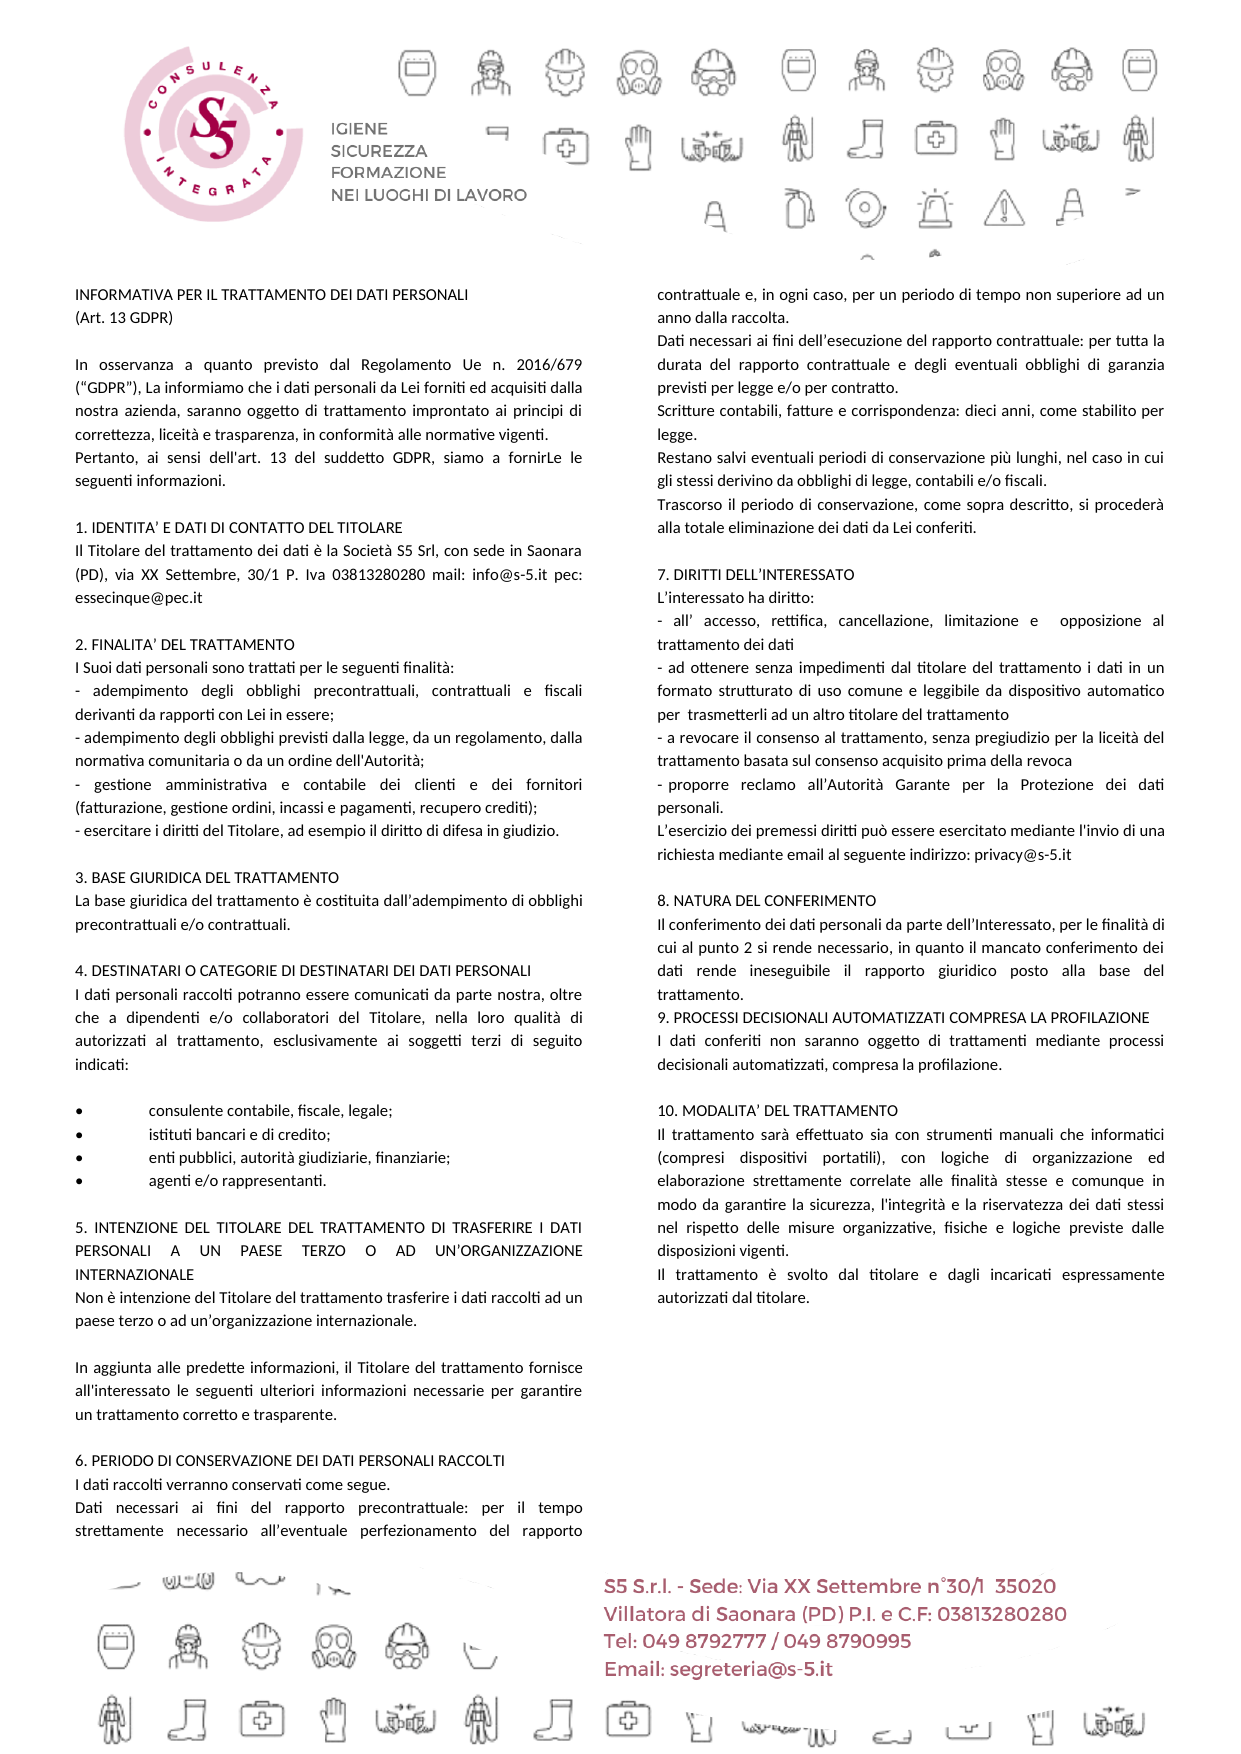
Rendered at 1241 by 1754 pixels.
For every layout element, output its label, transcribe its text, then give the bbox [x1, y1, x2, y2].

text 10. MODALITA’ DEL TRATTAMENTO [657, 1101, 1165, 1121]
text L’interessato ha diritto: [657, 587, 1165, 607]
picture [76, 10, 1163, 267]
text - all’ accesso, rettifica, cancellazione, limitazione e opposizione al trattamento dei dati [657, 611, 1165, 654]
text 6. PERIODO DI CONSERVAZIONE DEI DATI PERSONALI RACCOLTI [75, 1451, 583, 1471]
text Il trattamento sarà effettuato sia con strumenti manuali che informatici (compresi dispositivi portatili), con logiche di organizzazione ed elaborazione strettamente correlate alle finalità stesse e comunque in modo da garantire la sicurezza, l'integrità e la riservatezza dei dati stessi nel rispetto delle misure organizzative, fisiche e logiche previste dalle disposizioni vigenti. [657, 1124, 1165, 1261]
text Dati necessari ai fini dell’esecuzione del rapporto contrattuale: per tutta la durata del rapporto contrattuale e degli eventuali obblighi di garanzia previsti per legge e/o per contratto. [657, 331, 1165, 397]
text - adempimento degli obblighi previsti dalla legge, da un regolamento, dalla normativa comunitaria o da un ordine dell'Autorità; [75, 727, 583, 771]
text 1. IDENTITA’ E DATI DI CONTATTO DEL TITOLARE [75, 517, 583, 537]
text - gestione amministrativa e contabile dei clienti e dei fornitori (fatturazione, gestione ordini, incassi e pagamenti, recupero crediti); [75, 774, 583, 817]
text Dati necessari ai fini del rapporto precontrattuale: per il tempo strettamente necessario all’eventuale perfezionamento del rapporto contrattuale e, in ogni caso, per un periodo di tempo non superiore ad un anno dalla raccolta. [75, 1497, 583, 1541]
text 4. DESTINATARI O CATEGORIE DI DESTINATARI DEI DATI PERSONALI [75, 961, 583, 981]
text 2. FINALITA’ DEL TRATTAMENTO [75, 634, 583, 654]
text Dati necessari ai fini del rapporto precontrattuale: per il tempo strettamente necessario all’eventuale perfezionamento del rapporto contrattuale e, in ogni caso, per un periodo di tempo non superiore ad un anno dalla raccolta. [657, 284, 1165, 327]
text I Suoi dati personali sono trattati per le seguenti finalità: [75, 657, 583, 677]
text Scritture contabili, fatture e corrispondenza: dieci anni, come stabilito per legge. [657, 401, 1165, 444]
text (Art. 13 GDPR) [75, 307, 583, 327]
text • enti pubblici, autorità giudiziarie, finanziarie; [75, 1147, 583, 1167]
text I dati personali raccolti potranno essere comunicati da parte nostra, oltre che a dipendenti e/o collaboratori del Titolare, nella loro qualità di autorizzati al trattamento, esclusivamente ai soggetti terzi di seguito indicati: [75, 984, 583, 1074]
text 7. DIRITTI DELL’INTERESSATO [657, 564, 1165, 584]
text L’esercizio dei premessi diritti può essere esercitato mediante l'invio di una richiesta mediante email al seguente indirizzo: privacy@s-5.it [657, 821, 1165, 864]
text - adempimento degli obblighi precontrattuali, contrattuali e fiscali derivanti da rapporti con Lei in essere; [75, 681, 583, 724]
text • consulente contabile, fiscale, legale; [75, 1101, 583, 1121]
text - ad ottenere senza impedimenti dal titolare del trattamento i dati in un formato strutturato di uso comune e leggibile da dispositivo automatico per trasmetterli ad un altro titolare del trattamento [657, 657, 1165, 724]
text 3. BASE GIURIDICA DEL TRATTAMENTO [75, 867, 583, 887]
text • agenti e/o rappresentanti. [75, 1171, 583, 1191]
text Il conferimento dei dati personali da parte dell’Interessato, per le finalità di cui al punto 2 si rende necessario, in quanto il mancato conferimento dei dati rende ineseguibile il rapporto giuridico posto alla base del trattamento. [657, 914, 1165, 1004]
text Il Titolare del trattamento dei dati è la Società S5 Srl, con sede in Saonara (PD), via XX Settembre, 30/1 P. Iva 03813280280 mail: info@s-5.it pec: essecinque@pec.it [75, 541, 583, 607]
text - proporre reclamo all’Autorità Garante per la Protezione dei dati personali. [657, 774, 1165, 817]
text Restano salvi eventuali periodi di conservazione più lunghi, nel caso in cui gli stessi derivino da obblighi di legge, contabili e/o fiscali. [657, 447, 1165, 491]
text In aggiunta alle predette informazioni, il Titolare del trattamento fornisce all'interessato le seguenti ulteriori informazioni necessarie per garantire un trattamento corretto e trasparente. [75, 1357, 583, 1424]
text - esercitare i diritti del Titolare, ad esempio il diritto di difesa in giudizio. [75, 821, 583, 841]
text In osservanza a quanto previsto dal Regolamento Ue n. 2016/679 (“GDPR”), La informiamo che i dati personali da Lei forniti ed acquisiti dalla nostra azienda, saranno oggetto di trattamento improntato ai principi di correttezza, liceità e trasparenza, in conformità alle normative vigenti. [75, 354, 583, 444]
text Trascorso il periodo di conservazione, come sopra descritto, si procederà alla totale eliminazione dei dati da Lei conferiti. [657, 494, 1165, 537]
picture [57, 1567, 1146, 1749]
text I dati conferiti non saranno oggetto di trattamenti mediante processi decisionali automatizzati, compresa la profilazione. [657, 1031, 1165, 1074]
text 5. INTENZIONE DEL TITOLARE DEL TRATTAMENTO DI TRASFERIRE I DATI PERSONALI A UN PAESE TERZO O AD UN’ORGANIZZAZIONE INTERNAZIONALE [75, 1217, 583, 1284]
text • istituti bancari e di credito; [75, 1124, 583, 1144]
text La base giuridica del trattamento è costituita dall’adempimento di obblighi precontrattuali e/o contrattuali. [75, 891, 583, 934]
text INFORMATIVA PER IL TRATTAMENTO DEI DATI PERSONALI [75, 284, 583, 304]
text 9. PROCESSI DECISIONALI AUTOMATIZZATI COMPRESA LA PROFILAZIONE [657, 1007, 1165, 1027]
text Non è intenzione del Titolare del trattamento trasferire i dati raccolti ad un paese terzo o ad un’organizzazione internazionale. [75, 1287, 583, 1331]
text Il trattamento è svolto dal titolare e dagli incaricati espressamente autorizzati dal titolare. [657, 1264, 1165, 1307]
text 8. NATURA DEL CONFERIMENTO [657, 891, 1165, 911]
text Pertanto, ai sensi dell'art. 13 del suddetto GDPR, siamo a fornirLe le seguenti informazioni. [75, 447, 583, 491]
text I dati raccolti verranno conservati come segue. [75, 1474, 583, 1494]
text - a revocare il consenso al trattamento, senza pregiudizio per la liceità del trattamento basata sul consenso acquisito prima della revoca [657, 727, 1165, 771]
